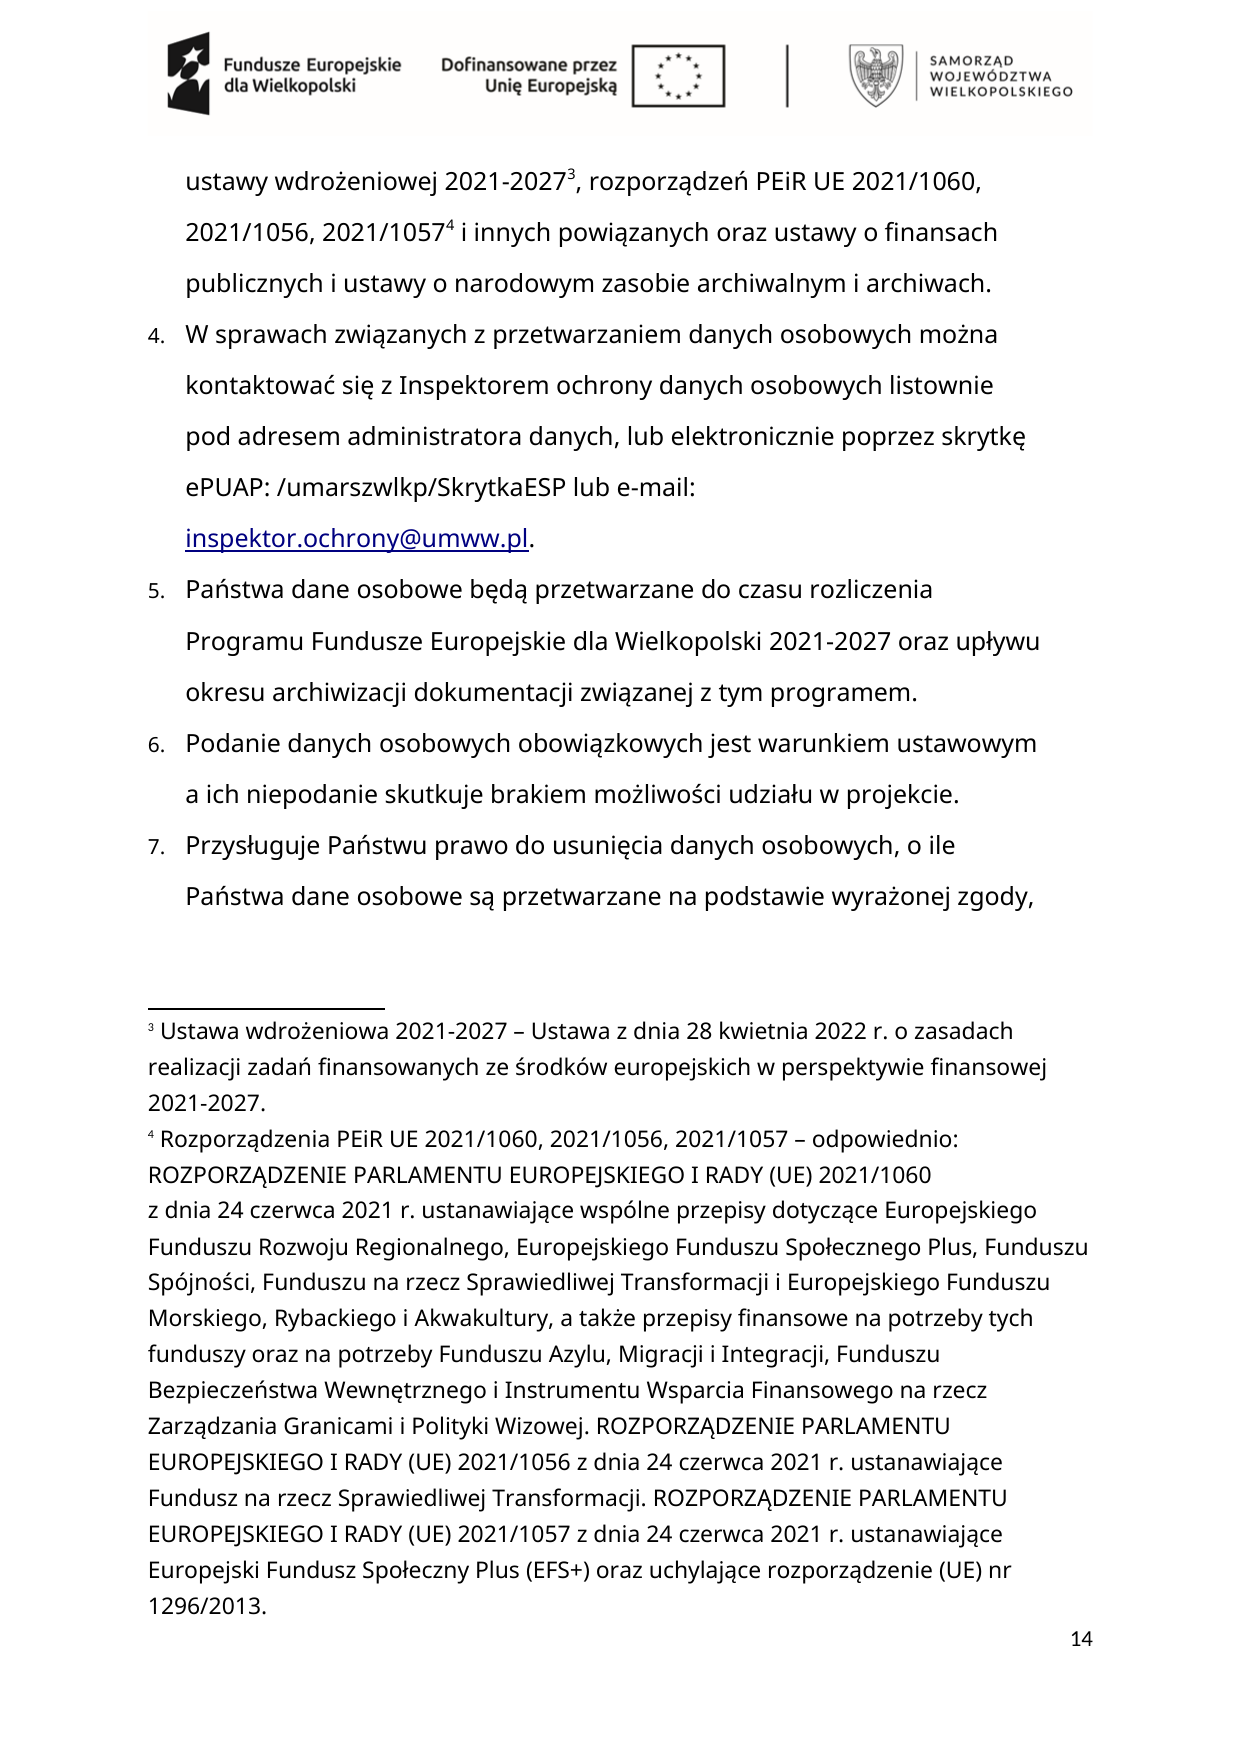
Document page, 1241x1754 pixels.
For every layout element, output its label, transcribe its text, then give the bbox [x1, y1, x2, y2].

list W sprawach związanych z przetwarzaniem danych osobowych można kontaktować się z Inspektorem ochrony danych osobowych listownie pod adresem administratora danych, lub elektronicznie poprzez skrytkę ePUAP: /umarszwlkp/SkrytkaESP lub e-mail: inspektor.ochrony@umww.pl. [148, 317, 1043, 555]
picture [147, 11, 1093, 136]
list Podanie danych osobowych obowiązkowych jest warunkiem ustawowym a ich niepodanie skutkuje brakiem możliwości udziału w projekcie. [148, 725, 1043, 810]
list Państwa dane osobowe będą przetwarzane do czasu rozliczenia Programu Fundusze Europejskie dla Wielkopolski 2021-2027 oraz upływu okresu archiwizacji dokumentacji związanej z tym programem. [148, 572, 1043, 708]
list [148, 164, 1043, 300]
list Przysługuje Państwu prawo do usunięcia danych osobowych, o ile Państwa dane osobowe są przetwarzane na podstawie wyrażonej zgody, lub wynika to z wymogu prawa, lub gdy dane te są już niepotrzebne do przetwarzania danych. [148, 827, 1043, 912]
